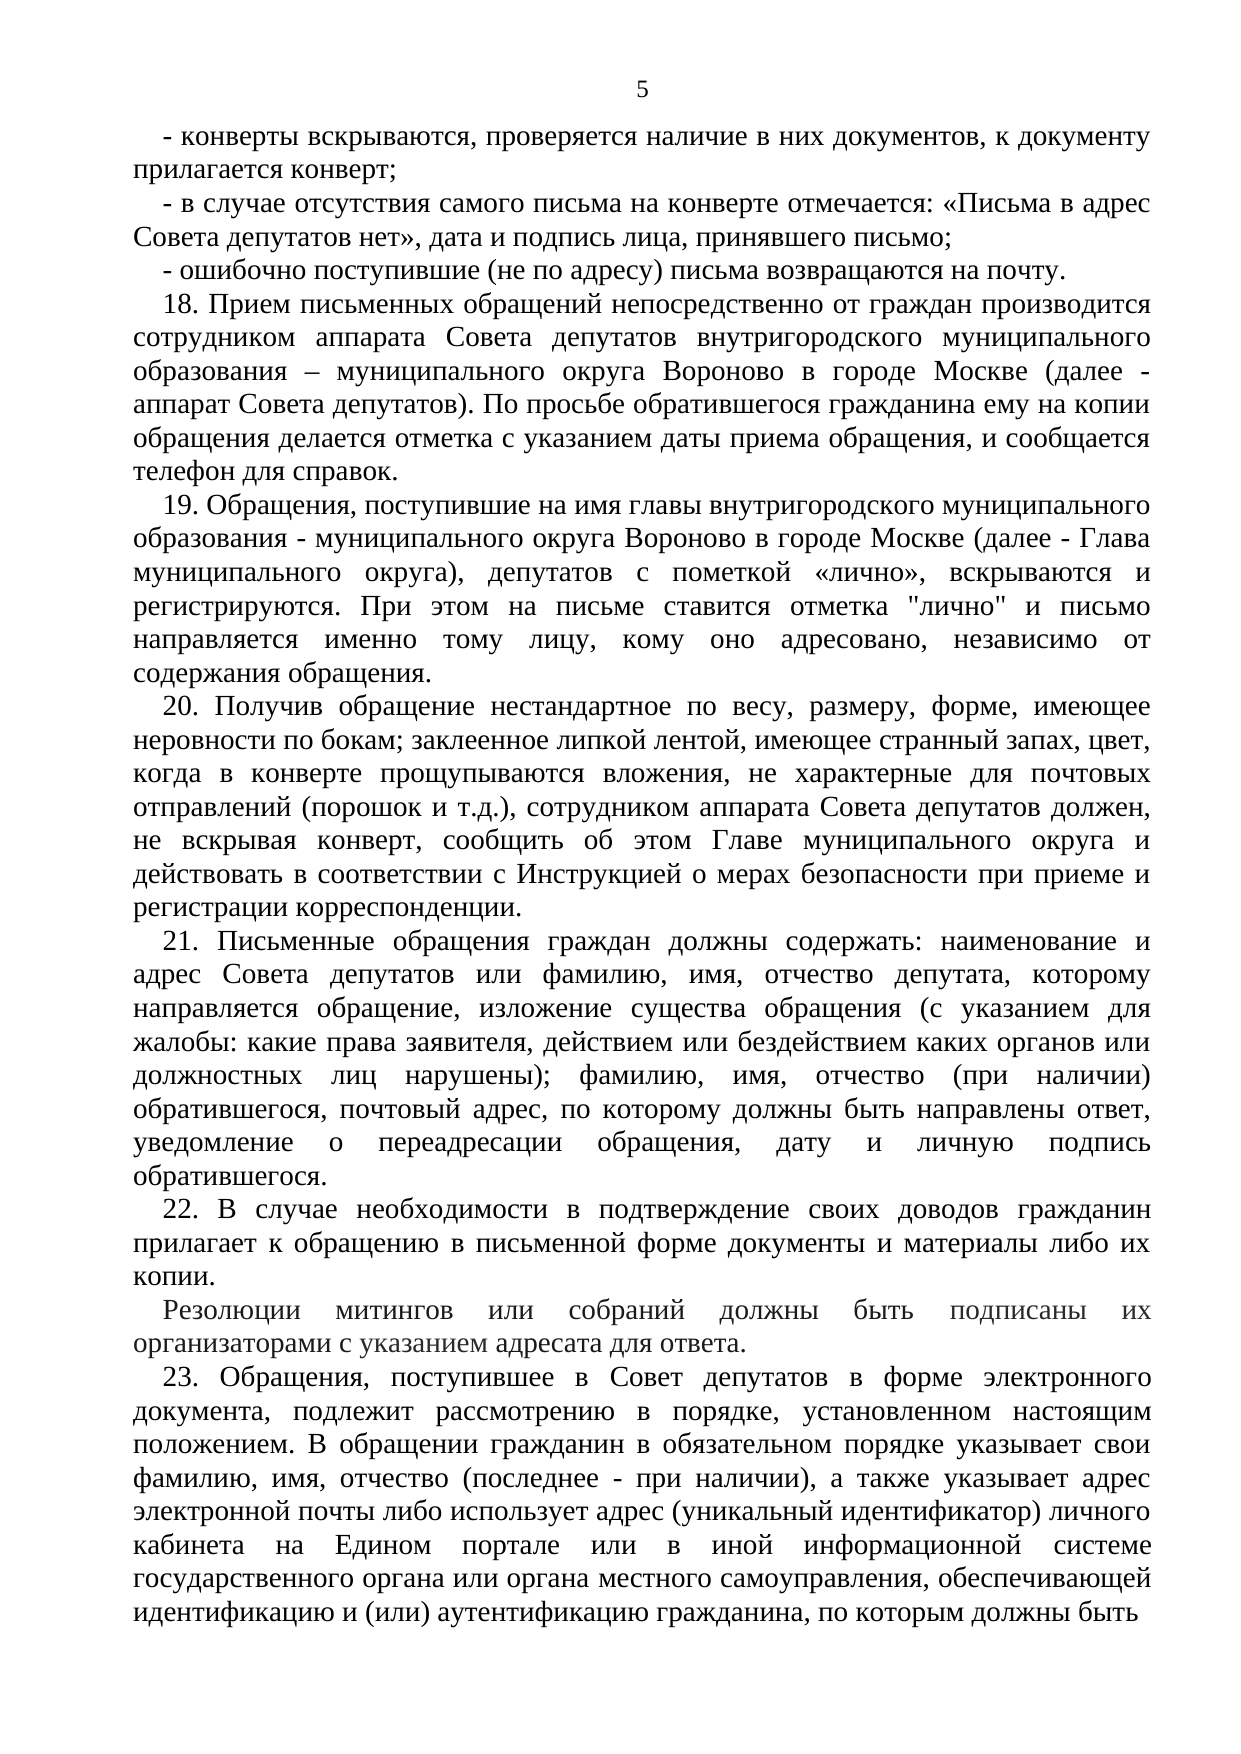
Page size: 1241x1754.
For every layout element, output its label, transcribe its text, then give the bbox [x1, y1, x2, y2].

list 21. Письменные обращения граждан должны содержать: наименование и адрес Совета депутатов или фамилию, имя, отчество депутата, которому направляется обращение, изложение существа обращения (с указанием для жалобы: какие права заявителя, действием или бездействием каких органов или должностных лиц нарушены); фамилию, имя, отчество (при наличии) обратившегося, почтовый адрес, по которому должны быть направлены ответ, уведомление о переадресации обращения, дату и личную подпись обратившегося. [133, 923, 1152, 1191]
text - в случае отсутствия самого письма на конверте отмечается: «Письма в адрес Совета депутатов нет», дата и подпись лица, принявшего письмо; [133, 185, 1152, 252]
text - конверты вскрываются, проверяется наличие в них документов, к документу прилагается конверт; [133, 118, 1152, 185]
text 19. Обращения, поступившие на имя главы внутригородского муниципального образования - муниципального округа Вороново в городе Москве (далее - Глава муниципального округа), депутатов с пометкой «лично», вскрываются и регистрируются. При этом на письме ставится отметка "лично" и письмо направляется именно тому лицу, кому оно адресовано, независимо от содержания обращения. [133, 487, 1152, 688]
text Резолюции митингов или собраний должны быть подписаны их организаторами с указанием адресата для ответа. [133, 1292, 1152, 1359]
text 22. В случае необходимости в подтверждение своих доводов гражданин прилагает к обращению в письменной форме документы и материалы либо их копии. [133, 1191, 1152, 1292]
text 20. Получив обращение нестандартное по весу, размеру, форме, имеющее неровности по бокам; заклеенное липкой лентой, имеющее странный запах, цвет, когда в конверте прощупываются вложения, не характерные для почтовых отправлений (порошок и т.д.), сотрудником аппарата Совета депутатов должен, не вскрывая конверт, сообщить об этом Главе муниципального округа и действовать в соответствии с Инструкцией о мерах безопасности при приеме и регистрации корреспонденции. [133, 688, 1152, 923]
text 18. Прием письменных обращений непосредственно от граждан производится сотрудником аппарата Совета депутатов внутригородского муниципального образования – муниципального округа Вороново в городе Москве (далее - аппарат Совета депутатов). По просьбе обратившегося гражданина ему на копии обращения делается отметка с указанием даты приема обращения, и сообщается телефон для справок. [133, 286, 1152, 487]
text 23. Обращения, поступившее в Совет депутатов в форме электронного документа, подлежит рассмотрению в порядке, установленном настоящим положением. В обращении гражданин в обязательном порядке указывает свои фамилию, имя, отчество (последнее - при наличии), а также указывает адрес электронной почты либо использует адрес (уникальный идентификатор) личного кабинета на Едином портале или в иной информационной системе государственного органа или органа местного самоуправления, обеспечивающей идентификацию и (или) аутентификацию гражданина, по которым должны быть [133, 1359, 1152, 1627]
text - ошибочно поступившие (не по адресу) письма возвращаются на почту. [133, 252, 1152, 286]
